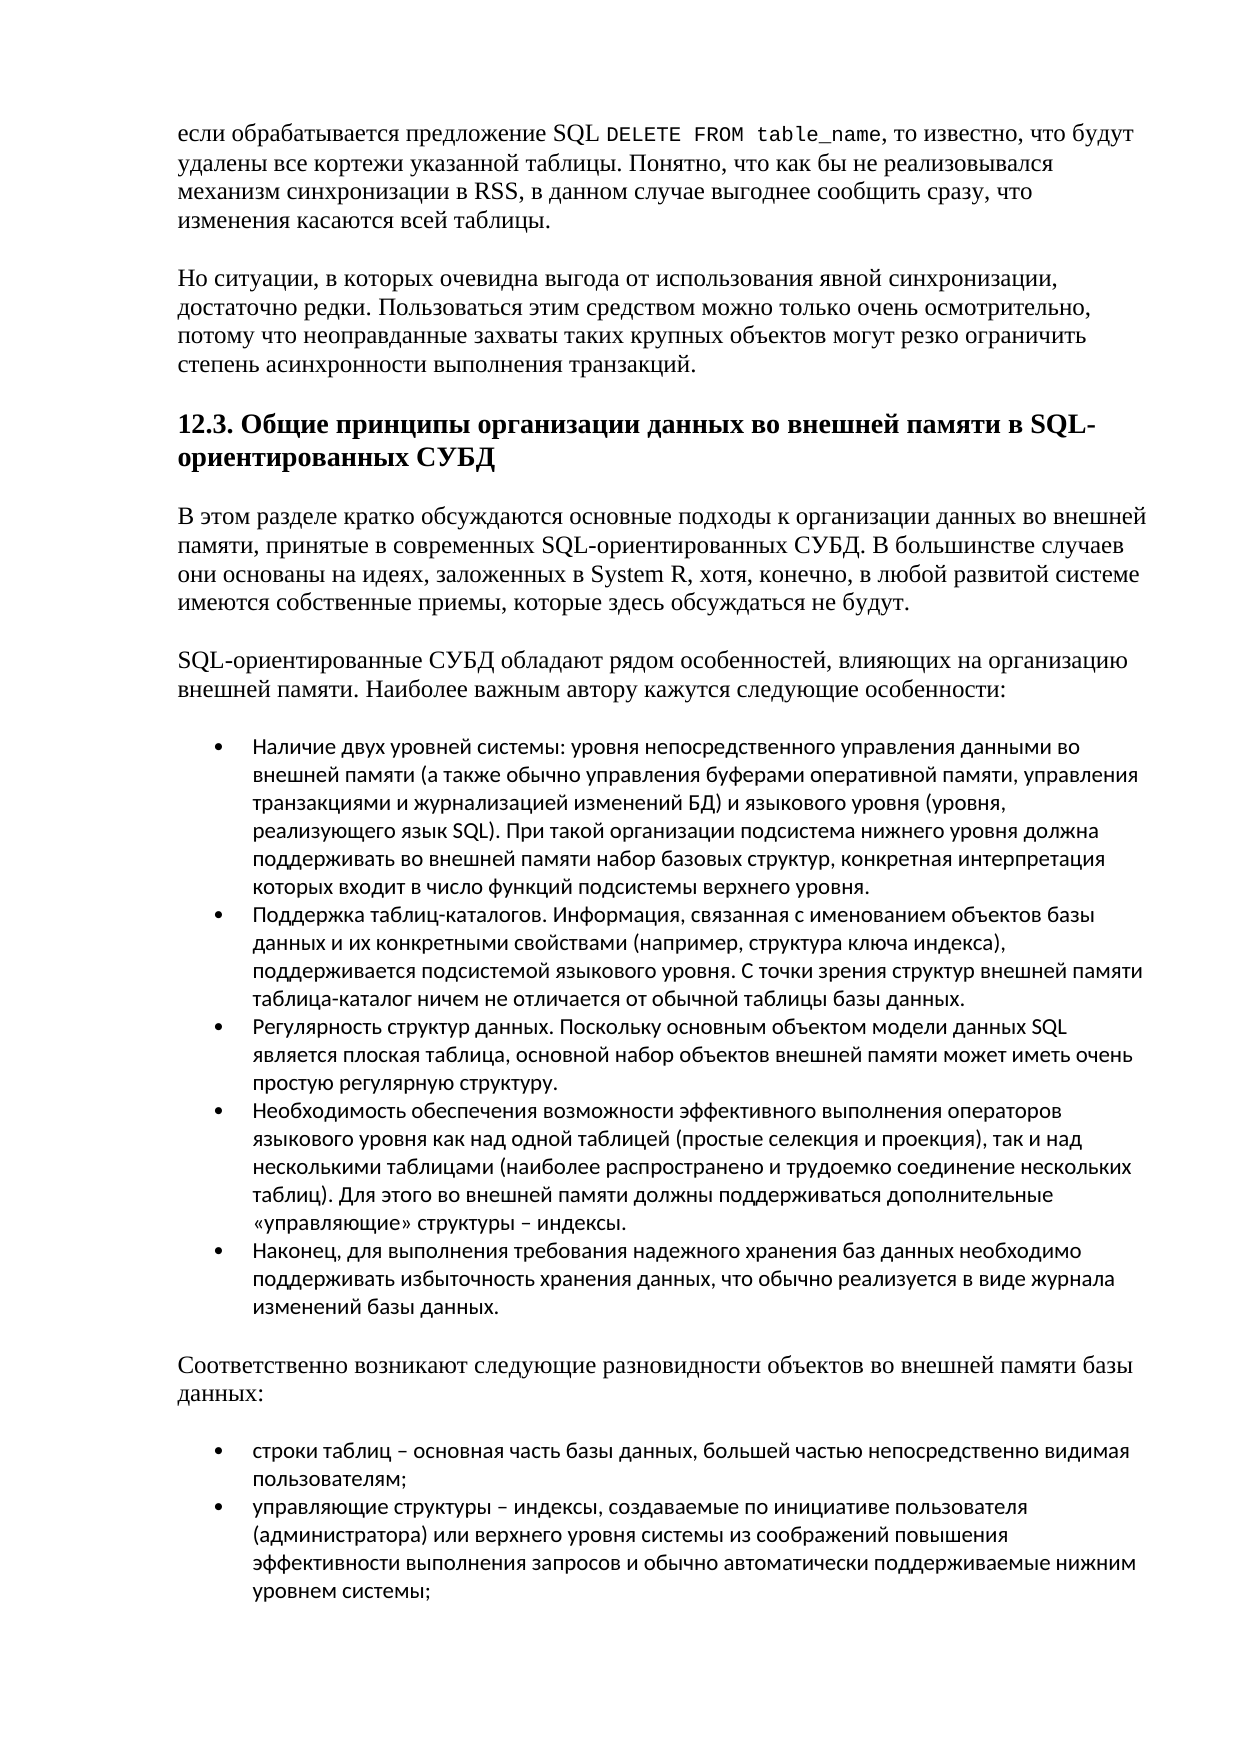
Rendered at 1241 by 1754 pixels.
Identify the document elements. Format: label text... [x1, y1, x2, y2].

list строки таблиц – основная часть базы данных, большей частью непосредственно видимая пользователям; [215, 1436, 1152, 1492]
list Необходимость обеспечения возможности эффективного выполнения операторов языкового уровня как над одной таблицей (простые селекция и проекция), так и над несколькими таблицами (наиболее распространено и трудоемко соединение нескольких таблиц). Для этого во внешней памяти должны поддерживаться дополнительные «управляющие» структуры – индексы. [215, 1096, 1152, 1236]
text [177, 118, 1152, 234]
list управляющие структуры – индексы, создаваемые по инициативе пользователя (администратора) или верхнего уровня системы из соображений повышения эффективности выполнения запросов и обычно автоматически поддерживаемые нижним уровнем системы; [215, 1492, 1152, 1604]
text Но ситуации, в которых очевидна выгода от использования явной синхронизации, достаточно редки. Пользоваться этим средством можно только очень осмотрительно, потому что неоправданные захваты таких крупных объектов могут резко ограничить степень асинхронности выполнения транзакций. [177, 263, 1152, 378]
subtitle 12.3. Общие принципы организации данных во внешней памяти в SQL-ориентированных СУБД [177, 407, 1152, 472]
list Наличие двух уровней системы: уровня непосредственного управления данными во внешней памяти (а также обычно управления буферами оперативной памяти, управления транзакциями и журнализацией изменений БД) и языкового уровня (уровня, реализующего язык SQL). При такой организации подсистема нижнего уровня должна поддерживать во внешней памяти набор базовых структур, конкретная интерпретация которых входит в число функций подсистемы верхнего уровня. [215, 732, 1152, 900]
text SQL-ориентированные СУБД обладают рядом особенностей, влияющих на организацию внешней памяти. Наиболее важным автору кажутся следующие особенности: [177, 645, 1152, 703]
list Регулярность структур данных. Поскольку основным объектом модели данных SQL является плоская таблица, основной набор объектов внешней памяти может иметь очень простую регулярную структуру. [215, 1012, 1152, 1096]
list Поддержка таблиц-каталогов. Информация, связанная с именованием объектов базы данных и их конкретными свойствами (например, структура ключа индекса), поддерживается подсистемой языкового уровня. С точки зрения структур внешней памяти таблица-каталог ничем не отличается от обычной таблицы базы данных. [215, 900, 1152, 1012]
list Наконец, для выполнения требования надежного хранения баз данных необходимо поддерживать избыточность хранения данных, что обычно реализуется в виде журнала изменений базы данных. [215, 1236, 1152, 1321]
text Соответственно возникают следующие разновидности объектов во внешней памяти базы данных: [177, 1350, 1152, 1407]
text В этом разделе кратко обсуждаются основные подходы к организации данных во внешней памяти, принятые в современных SQL-ориентированных СУБД. В большинстве случаев они основаны на идеях, заложенных в System R, хотя, конечно, в любой развитой системе имеются собственные приемы, которые здесь обсуждаться не будут. [177, 501, 1152, 616]
